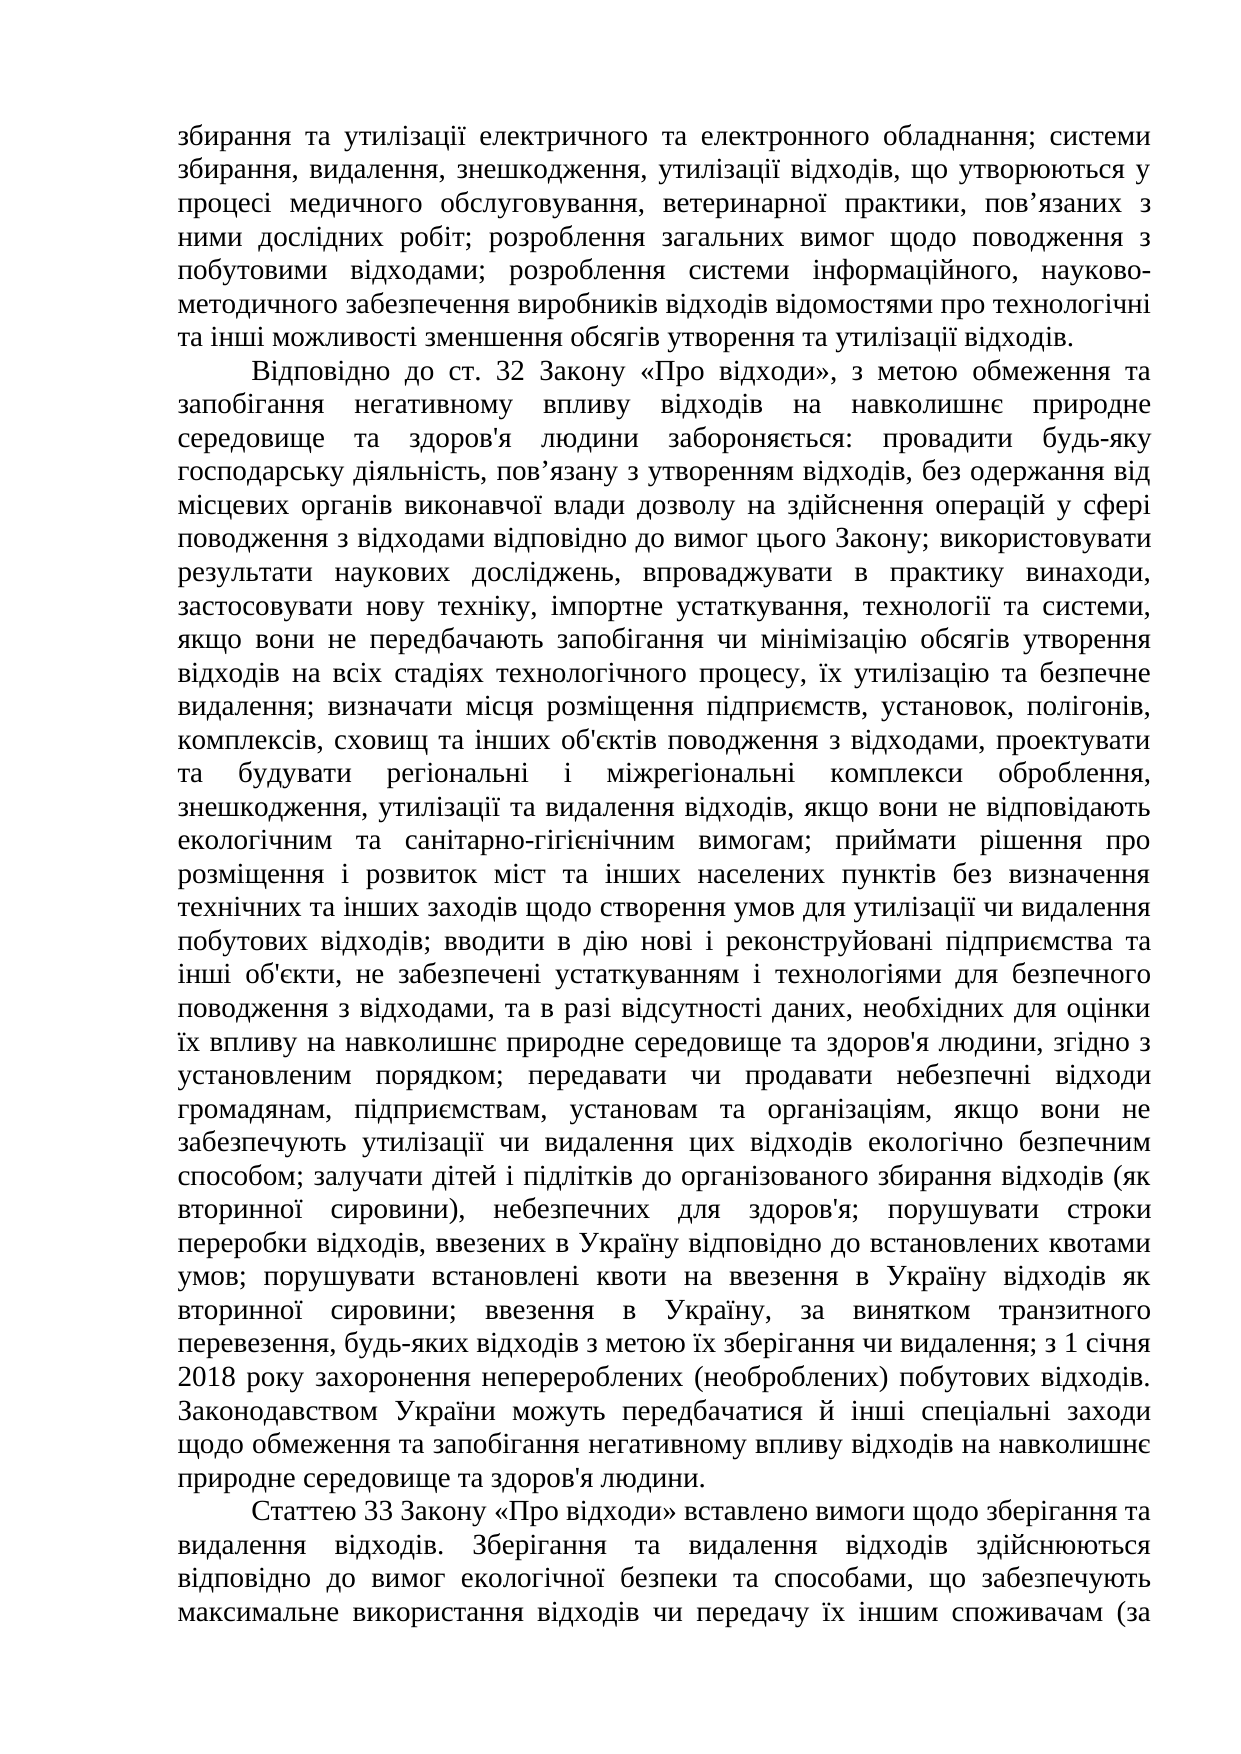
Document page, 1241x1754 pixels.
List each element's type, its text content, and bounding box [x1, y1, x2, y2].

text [177, 118, 1152, 353]
text Відповідно до ст. 32 Закону «Про відходи», з метою обмеження та запобігання негативному впливу відходів на навколишнє природне середовище та здоров'я людини забороняється: провадити будь-яку господарську діяльність, пов’язану з утворенням відходів, без одержання від місцевих органів виконавчої влади дозволу на здійснення операцій у сфері поводження з відходами відповідно до вимог цього Закону; використовувати результати наукових досліджень, впроваджувати в практику винаходи, застосовувати нову техніку, імпортне устаткування, технології та системи, якщо вони не передбачають запобігання чи мінімізацію обсягів утворення відходів на всіх стадіях технологічного процесу, їх утилізацію та безпечне видалення; визначати місця розміщення підприємств, установок, полігонів, комплексів, сховищ та інших об'єктів поводження з відходами, проектувати та будувати регіональні і міжрегіональні комплекси оброблення, знешкодження, утилізації та видалення відходів, якщо вони не відповідають екологічним та санітарно-гігієнічним вимогам; приймати рішення про розміщення і розвиток міст та інших населених пунктів без визначення технічних та інших заходів щодо створення умов для утилізації чи видалення побутових відходів; вводити в дію нові і реконструйовані підприємства та інші об'єкти, не забезпечені устаткуванням і технологіями для безпечного поводження з відходами, та в разі відсутності даних, необхідних для оцінки їх впливу на навколишнє природне середовище та здоров'я людини, згідно з установленим порядком; передавати чи продавати небезпечні відходи громадянам, підприємствам, установам та організаціям, якщо вони не забезпечують утилізації чи видалення цих відходів екологічно безпечним способом; залучати дітей і підлітків до організованого збирання відходів (як вторинної сировини), небезпечних для здоров'я; порушувати строки переробки відходів, ввезених в Україну відповідно до встановлених квотами умов; порушувати встановлені квоти на ввезення в Україну відходів як вторинної сировини; ввезення в Україну, за винятком транзитного перевезення, будь-яких відходів з метою їх зберігання чи видалення; з 1 січня 2018 року захоронення неперероблених (необроблених) побутових відходів. Законодавством України можуть передбачатися й інші спеціальні заходи щодо обмеження та запобігання негативному впливу відходів на навколишнє природне середовище та здоров'я людини. [177, 353, 1152, 1493]
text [177, 1493, 1152, 1627]
